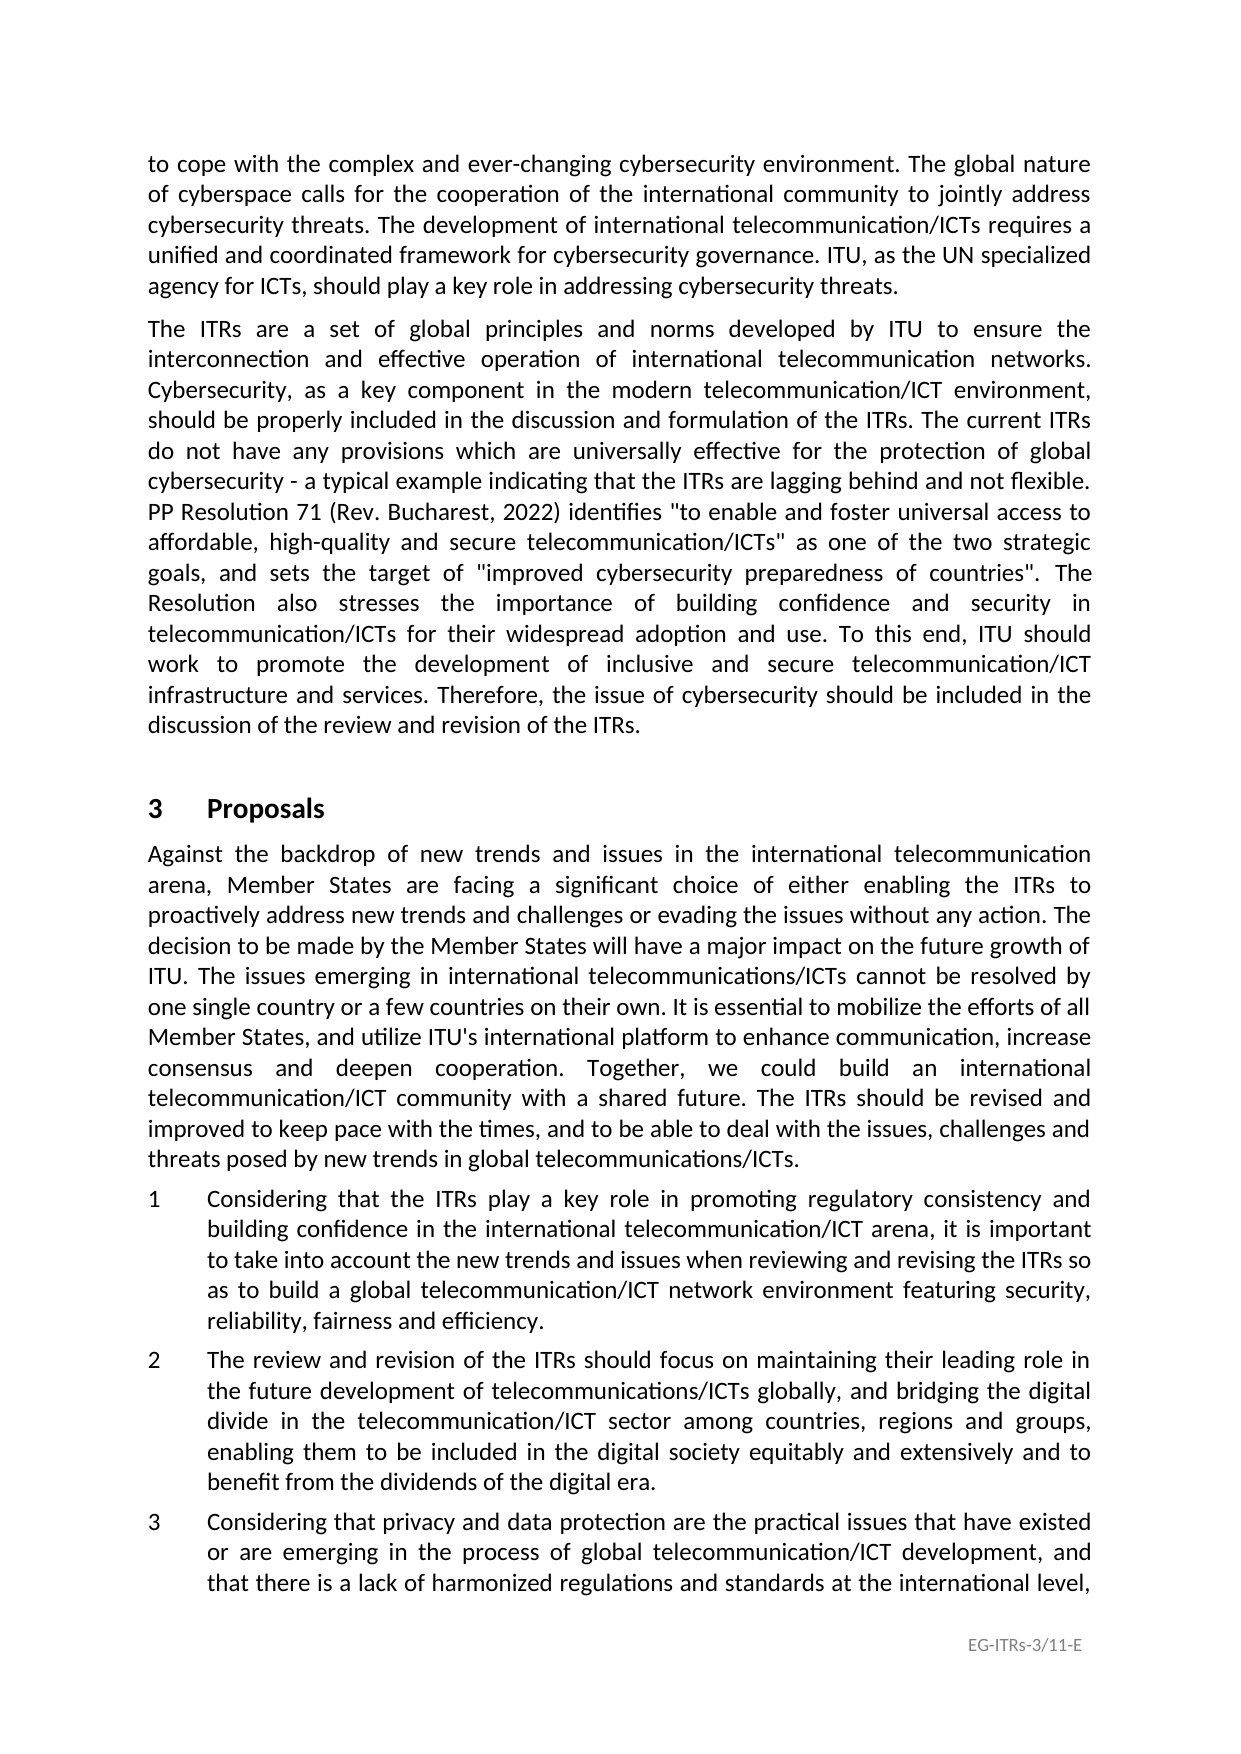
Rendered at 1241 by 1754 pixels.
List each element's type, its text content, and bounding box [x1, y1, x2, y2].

text 1 Considering that the ITRs play a key role in promoting regulatory consistency and building confidence in the international telecommunication/ICT arena, it is important to take into account the new trends and issues when reviewing and revising the ITRs so as to build a global telecommunication/ICT network environment featuring security, reliability, fairness and efficiency. [148, 1183, 1092, 1336]
subtitle 3 Proposals [148, 790, 1092, 826]
text 2 The review and revision of the ITRs should focus on maintaining their leading role in the future development of telecommunications/ICTs globally, and bridging the digital divide in the telecommunication/ICT sector among countries, regions and groups, enabling them to be included in the digital society equitably and extensively and to benefit from the dividends of the digital era. [148, 1344, 1092, 1497]
text The ITRs are a set of global principles and norms developed by ITU to ensure the interconnection and effective operation of international telecommunication networks. Cybersecurity, as a key component in the modern telecommunication/ICT environment, should be properly included in the discussion and formulation of the ITRs. The current ITRs do not have any provisions which are universally effective for the protection of global cybersecurity - a typical example indicating that the ITRs are lagging behind and not flexible. PP Resolution 71 (Rev. Bucharest, 2022) identifies "to enable and foster universal access to affordable, high-quality and secure telecommunication/ICTs" as one of the two strategic goals, and sets the target of "improved cybersecurity preparedness of countries". The Resolution also stresses the importance of building confidence and security in telecommunication/ICTs for their widespread adoption and use. To this end, ITU should work to promote the development of inclusive and secure telecommunication/ICT infrastructure and services. Therefore, the issue of cybersecurity should be included in the discussion of the review and revision of the ITRs. [148, 313, 1092, 740]
text Against the backdrop of new trends and issues in the international telecommunication arena, Member States are facing a significant choice of either enabling the ITRs to proactively address new trends and challenges or evading the issues without any action. The decision to be made by the Member States will have a major impact on the future growth of ITU. The issues emerging in international telecommunications/ICTs cannot be resolved by one single country or a few countries on their own. It is essential to mobilize the efforts of all Member States, and utilize ITU's international platform to enhance communication, increase consensus and deepen cooperation. Together, we could build an international telecommunication/ICT community with a shared future. The ITRs should be revised and improved to keep pace with the times, and to be able to deal with the issues, challenges and threats posed by new trends in global telecommunications/ICTs. [148, 838, 1092, 1174]
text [148, 148, 1092, 300]
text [148, 1506, 1092, 1598]
